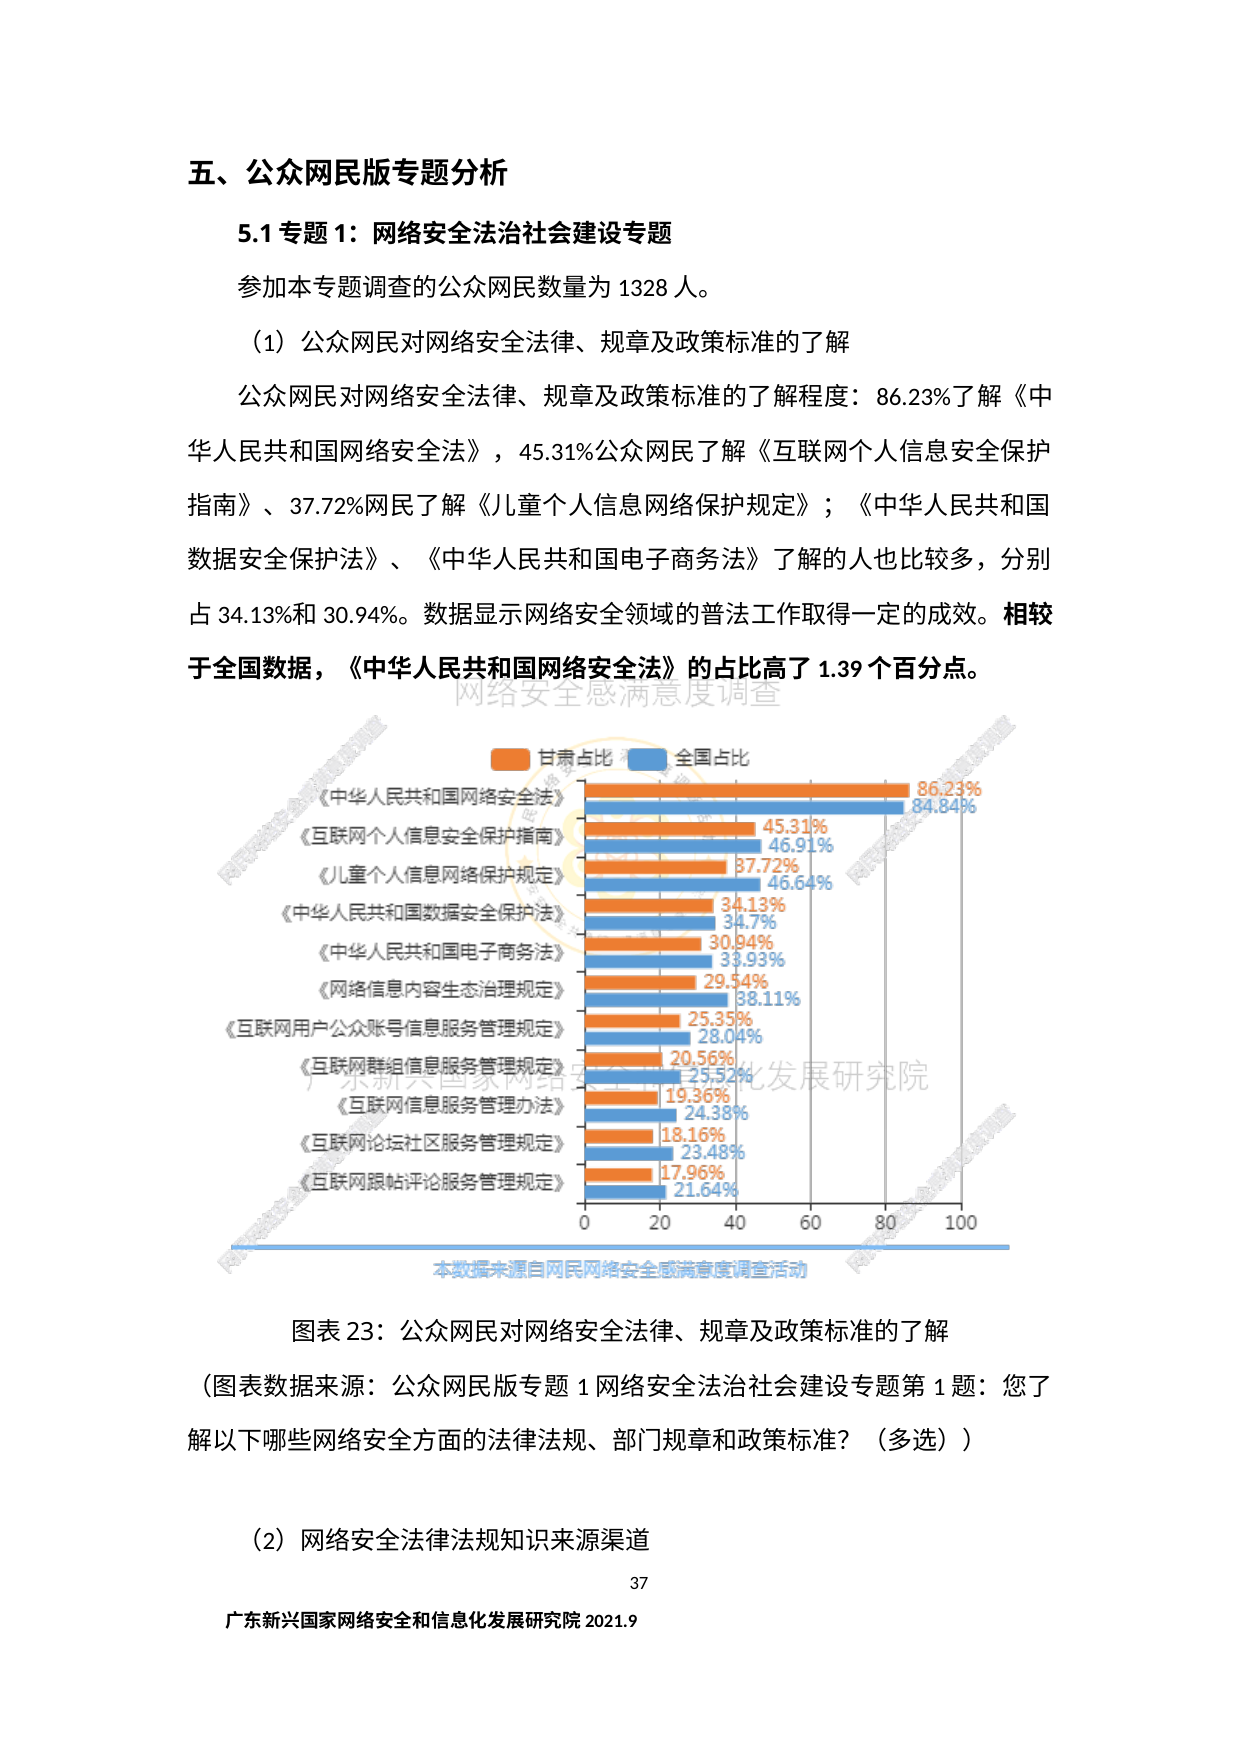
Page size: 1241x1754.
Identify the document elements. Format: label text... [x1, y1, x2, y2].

subtitle 五、公众网民版专题分析 [187, 150, 1053, 192]
text 公众网民对网络安全法律、规章及政策标准的了解程度：86.23%了解《中华人民共和国网络安全法》，45.31%公众网民了解《互联网个人信息安全保护指南》、37.72%网民了解《儿童个人信息网络保护规定》；《中华人民共和国数据安全保护法》、《中华人民共和国电子商务法》了解的人也比较多，分别占34.13%和30.94%。数据显示网络安全领域的普法工作取得一定的成效。相较于全国数据，《中华人民共和国网络安全法》的占比高了1.39个百分点。 [187, 377, 1053, 685]
subtitle 5.1专题1：网络安全法治社会建设专题 [187, 213, 1053, 250]
text 图表23：公众网民对网络安全法律、规章及政策标准的了解 [187, 1312, 1053, 1348]
text （图表数据来源：公众网民版专题1网络安全法治社会建设专题第1题：您了解以下哪些网络安全方面的法律法规、部门规章和政策标准？（多选）） [187, 1366, 1053, 1457]
text （2）网络安全法律法规知识来源渠道 [187, 1521, 1053, 1557]
picture [202, 702, 1039, 1297]
text （1）公众网民对网络安全法律、规章及政策标准的了解 [187, 322, 1053, 358]
text 参加本专题调查的公众网民数量为1328人。 [187, 268, 1053, 304]
